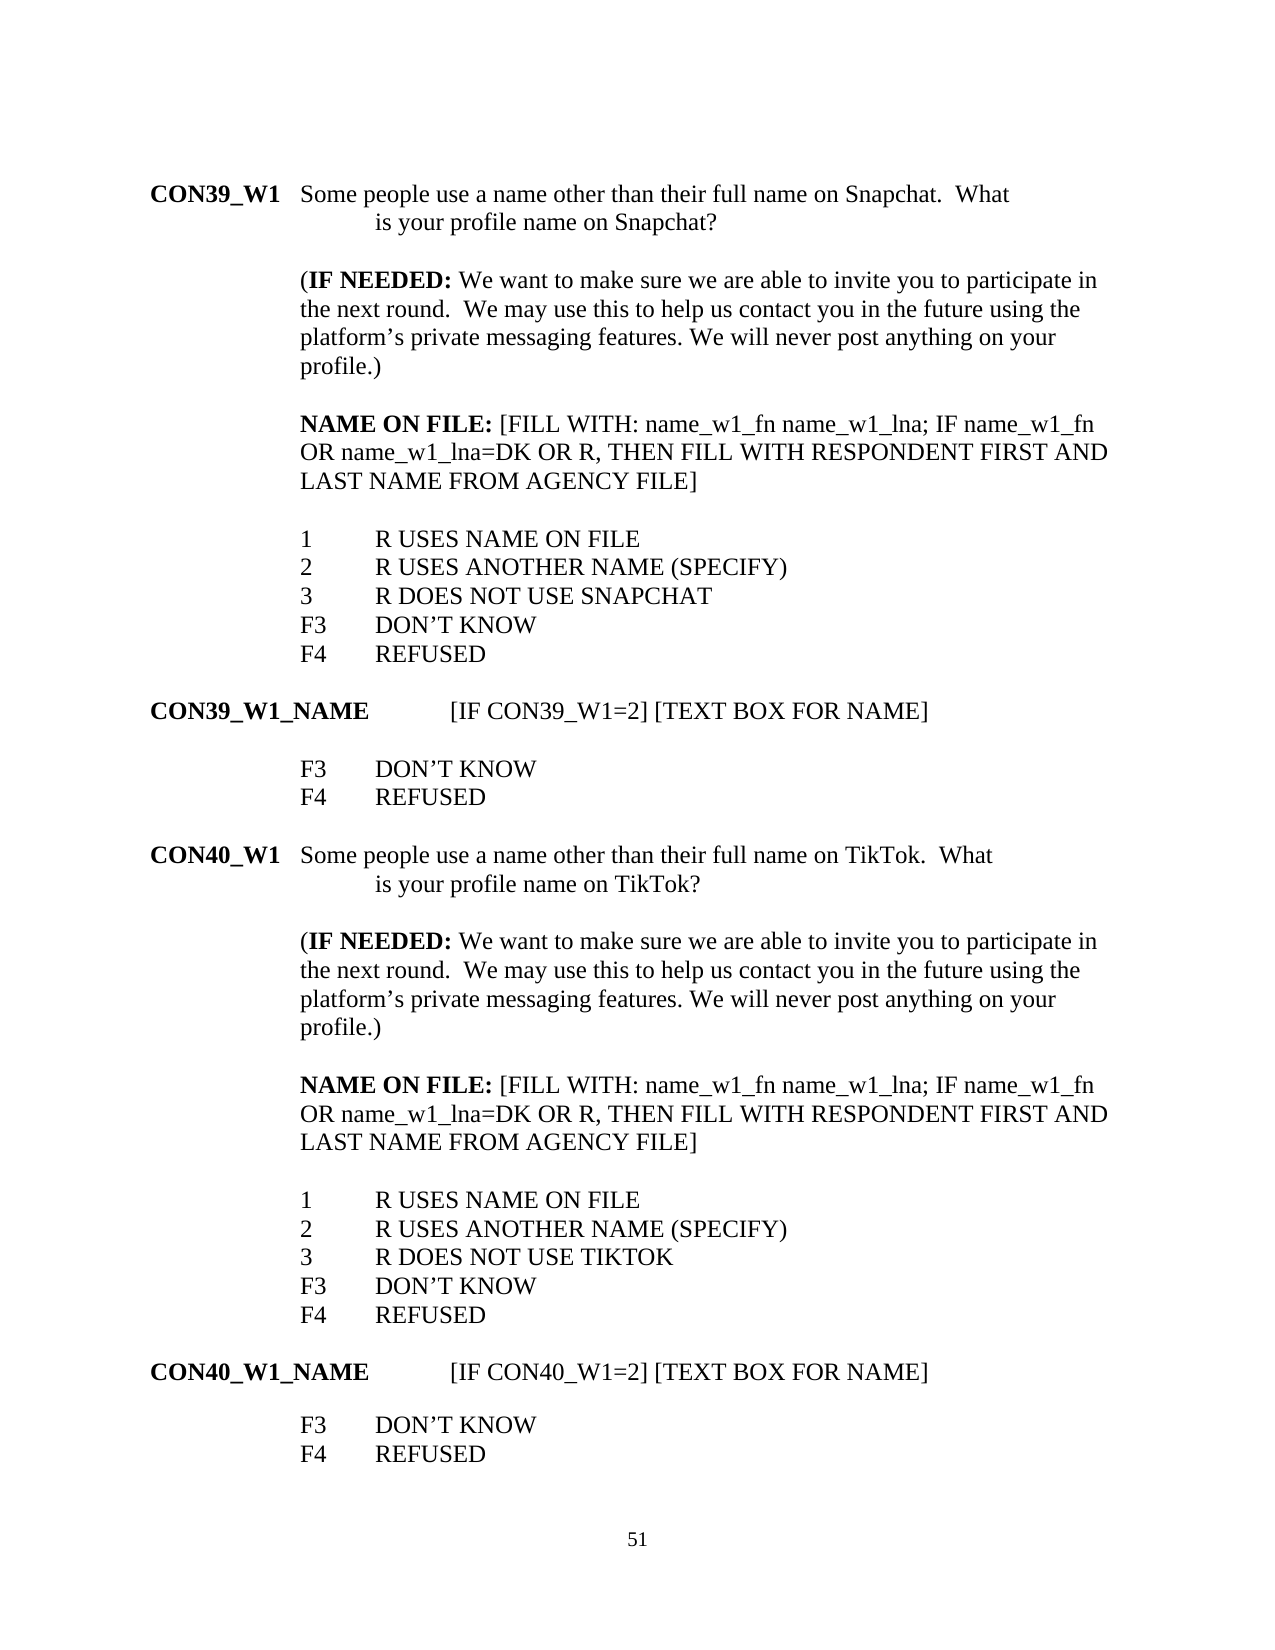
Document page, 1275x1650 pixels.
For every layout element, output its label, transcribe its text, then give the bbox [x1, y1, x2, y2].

text (IF NEEDED: We want to make sure we are able to invite you to participate in the next round. We may use this to help us contact you in the future using the platform’s private messaging features. We will never post anything on your profile.) [300, 926, 1125, 1041]
text CON39_W1 Some people use a name other than their full name on Snapchat. What is your profile name on Snapchat? [150, 179, 1125, 236]
text CON40_W1 Some people use a name other than their full name on TikTok. What is your profile name on TikTok? [150, 840, 1125, 897]
text F3 DON’T KNOW [150, 754, 1125, 782]
text F4 REFUSED [225, 639, 1125, 667]
text 3 R DOES NOT USE TIKTOK [225, 1242, 1125, 1271]
text CON39_W1_NAME [IF CON39_W1=2] [TEXT BOX FOR NAME] [150, 696, 1125, 725]
text 1 R USES NAME ON FILE [225, 524, 1125, 552]
text F4 REFUSED [225, 1300, 1125, 1329]
text CON40_W1_NAME [IF CON40_W1=2] [TEXT BOX FOR NAME] [150, 1357, 1125, 1386]
text 2 R USES ANOTHER NAME (SPECIFY) [225, 1214, 1125, 1242]
text F3 DON’T KNOW [225, 1271, 1125, 1300]
text F4 REFUSED [150, 782, 1125, 811]
text F3 DON’T KNOW [150, 1410, 1125, 1439]
text F4 REFUSED [150, 1439, 1125, 1468]
text F3 DON’T KNOW [150, 610, 1125, 639]
text 1 R USES NAME ON FILE [225, 1185, 1125, 1214]
text 2 R USES ANOTHER NAME (SPECIFY) [225, 552, 1125, 581]
text (IF NEEDED: We want to make sure we are able to invite you to participate in the next round. We may use this to help us contact you in the future using the platform’s private messaging features. We will never post anything on your profile.) [300, 265, 1125, 380]
text 3 R DOES NOT USE SNAPCHAT [225, 581, 1125, 610]
